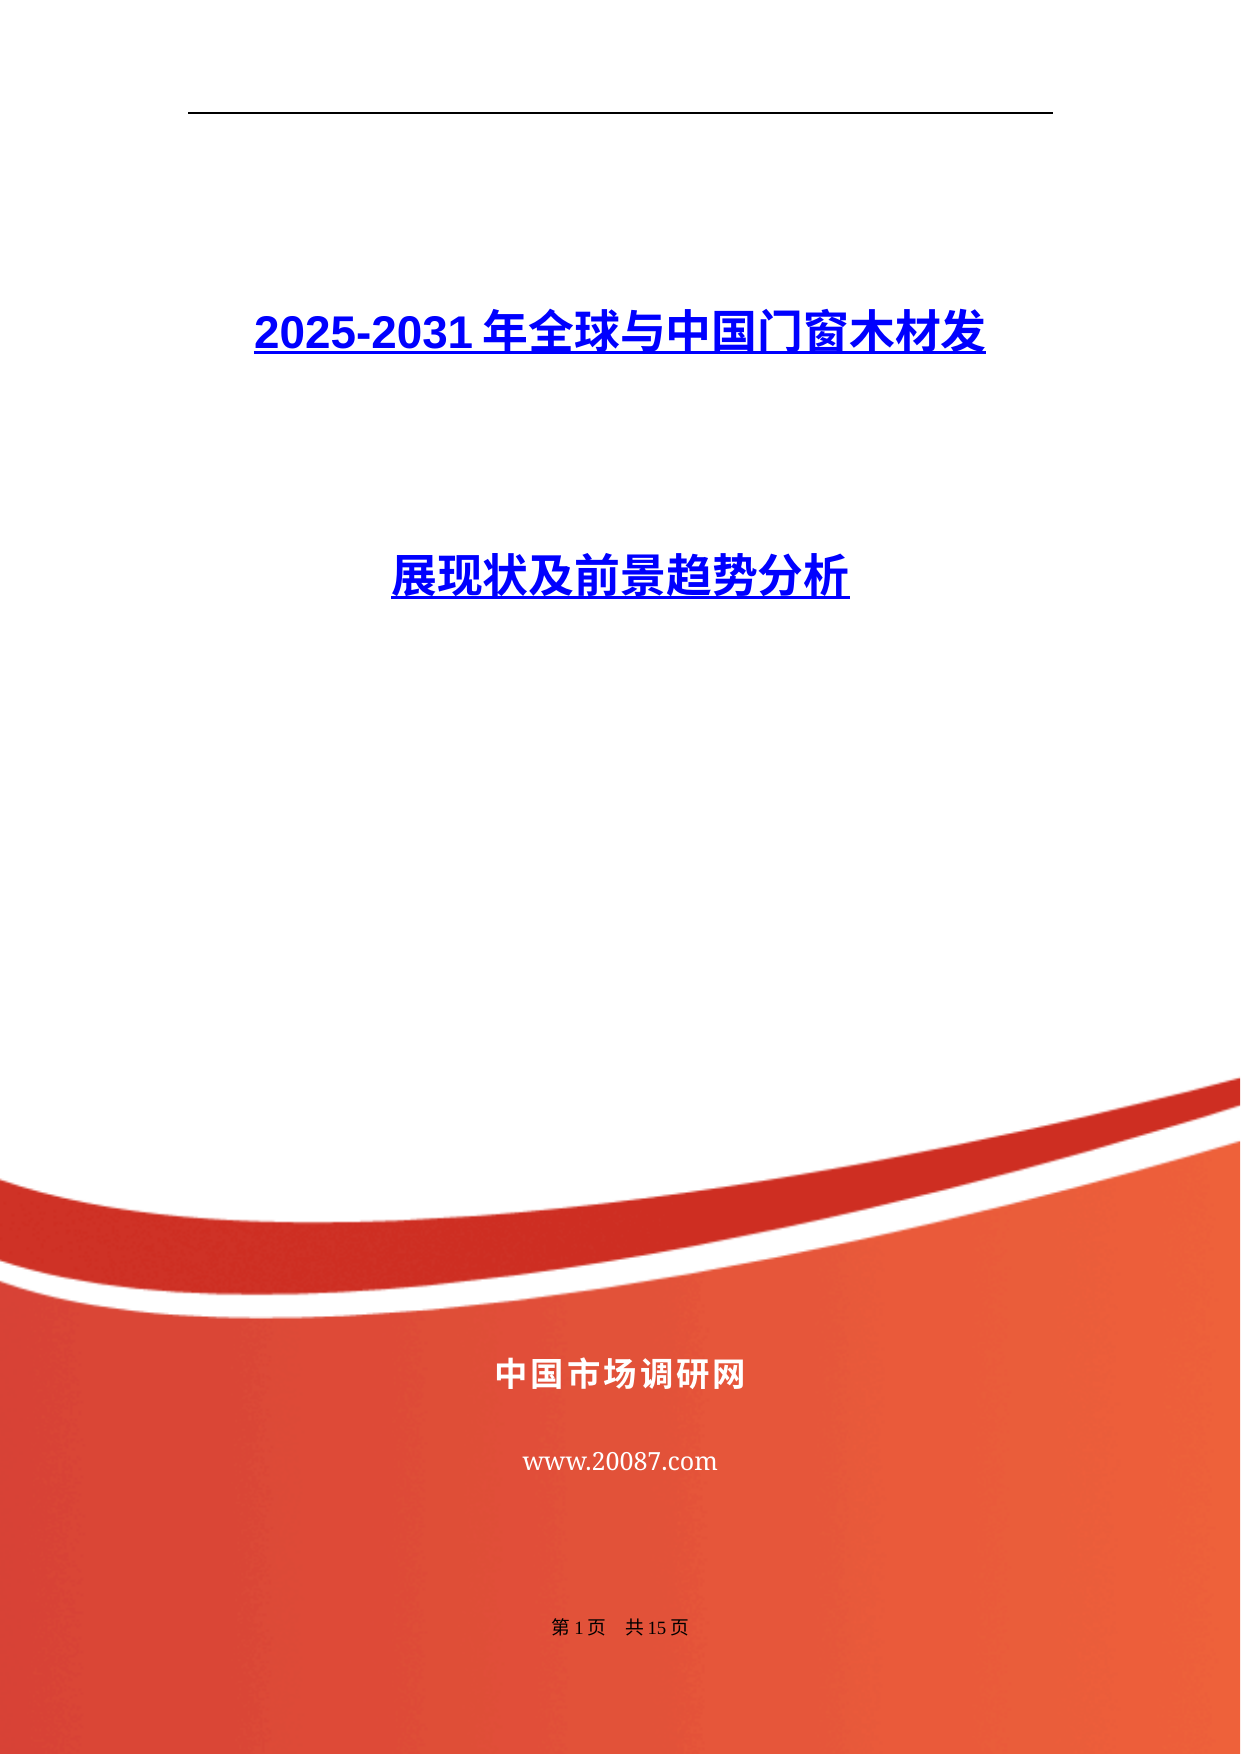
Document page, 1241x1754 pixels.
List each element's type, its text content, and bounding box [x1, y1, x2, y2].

picture [0, 1006, 1241, 1754]
subtitle 中国市场调研网 [187, 1339, 1053, 1404]
table_header 2025-2031年全球与中国门窗木材发展现状及前景趋势分析 [188, 207, 1053, 773]
text www.20087.com [187, 1428, 1053, 1493]
